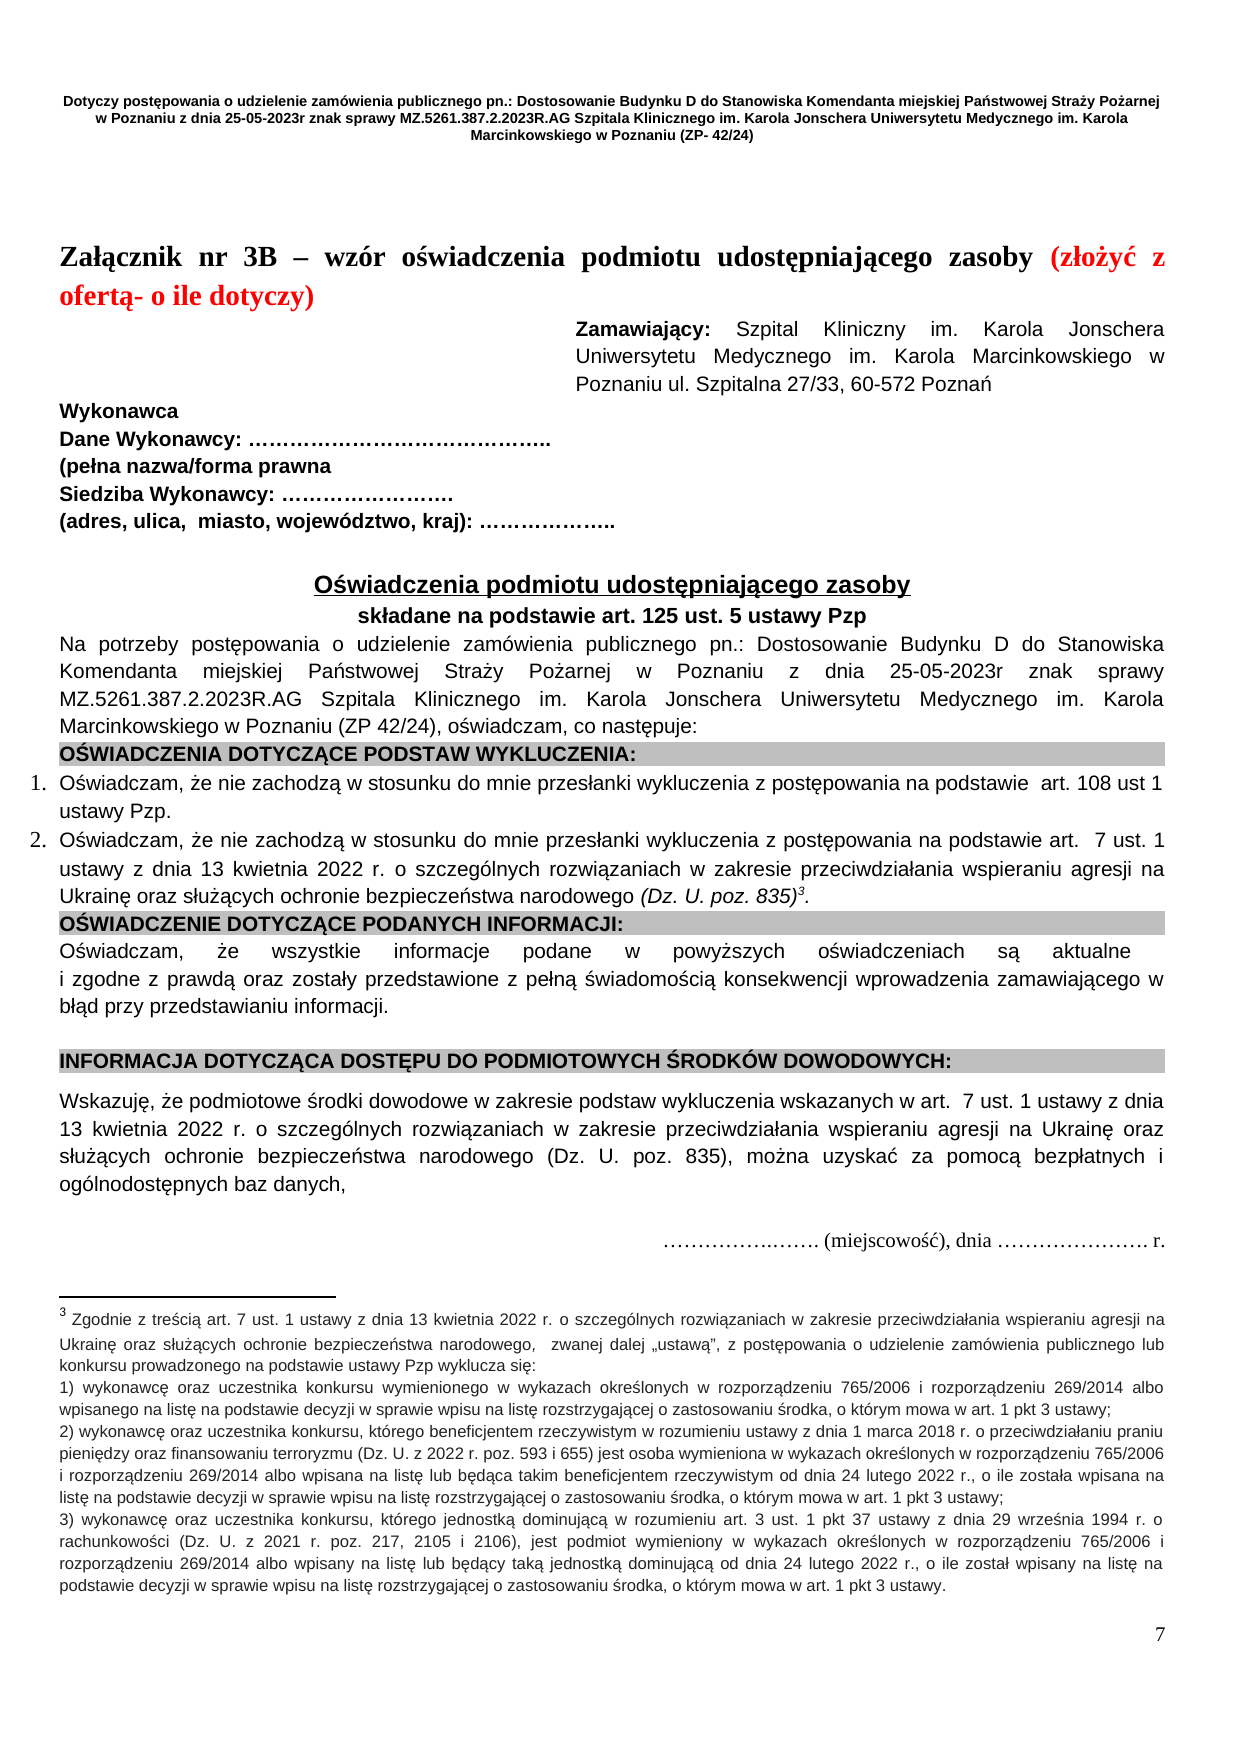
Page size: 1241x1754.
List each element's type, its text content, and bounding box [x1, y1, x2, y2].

list Oświadczam, że nie zachodzą w stosunku do mnie przesłanki wykluczenia z postępowania na podstawie art. 7 ust. 1 ustawy z dnia 13 kwietnia 2022 r. o szczególnych rozwiązaniach w zakresie przeciwdziałania wspieraniu agresji na Ukrainę oraz służących ochronie bezpieczeństwa narodowego (Dz. U. poz. 835). [29, 826, 1165, 908]
text Siedziba Wykonawcy: ……………………. [59, 482, 1165, 506]
text Załącznik nr 3B – wzór oświadczenia podmiotu udostępniającego zasoby (złożyć z ofertą- o ile dotyczy) [59, 239, 1165, 312]
text składane na podstawie art. 125 ust. 5 ustawy Pzp [59, 603, 1165, 628]
text Dane Wykonawcy: …………………………………….. [59, 427, 1165, 451]
text INFORMACJA DOTYCZĄCA DOSTĘPU DO PODMIOTOWYCH ŚRODKÓW DOWODOWYCH: [59, 1049, 1165, 1073]
list Oświadczam, że nie zachodzą w stosunku do mnie przesłanki wykluczenia z postępowania na podstawie art. 108 ust 1 ustawy Pzp. [29, 769, 1165, 823]
text Zamawiający: Szpital Kliniczny im. Karola Jonschera Uniwersytetu Medycznego im. Karola Marcinkowskiego w Poznaniu ul. Szpitalna 27/33, 60-572 Poznań [575, 317, 1165, 396]
text Wykonawca [59, 399, 1165, 423]
text Na potrzeby postępowania o udzielenie zamówienia publicznego pn.: Dostosowanie Budynku D do Stanowiska Komendanta miejskiej Państwowej Straży Pożarnej w Poznaniu z dnia 25-05-2023r znak sprawy MZ.5261.387.2.2023R.AG Szpitala Klinicznego im. Karola Jonschera Uniwersytetu Medycznego im. Karola Marcinkowskiego w Poznaniu (ZP 42/24), oświadczam, co następuje: [59, 632, 1165, 738]
text Oświadczenia podmiotu udostępniającego zasoby [59, 569, 1165, 598]
text (adres, ulica, miasto, województwo, kraj): ……………….. [59, 509, 1165, 533]
text …………….……. (miejscowość), dnia …………………. r. [59, 1228, 1165, 1252]
text OŚWIADCZENIA DOTYCZĄCE PODSTAW WYKLUCZENIA: [59, 742, 1165, 766]
text Wskazuję, że podmiotowe środki dowodowe w zakresie podstaw wykluczenia wskazanych w art. 7 ust. 1 ustawy z dnia 13 kwietnia 2022 r. o szczególnych rozwiązaniach w zakresie przeciwdziałania wspieraniu agresji na Ukrainę oraz służących ochronie bezpieczeństwa narodowego (Dz. U. poz. 835), można uzyskać za pomocą bezpłatnych i ogólnodostępnych baz danych, [59, 1089, 1165, 1195]
text (pełna nazwa/forma prawna [59, 454, 1165, 478]
text Oświadczam, że wszystkie informacje podane w powyższych oświadczeniach są aktualne i zgodne z prawdą oraz zostały przedstawione z pełną świadomością konsekwencji wprowadzenia zamawiającego w błąd przy przedstawianiu informacji. [59, 939, 1165, 1018]
text OŚWIADCZENIE DOTYCZĄCE PODANYCH INFORMACJI: [59, 911, 1165, 935]
